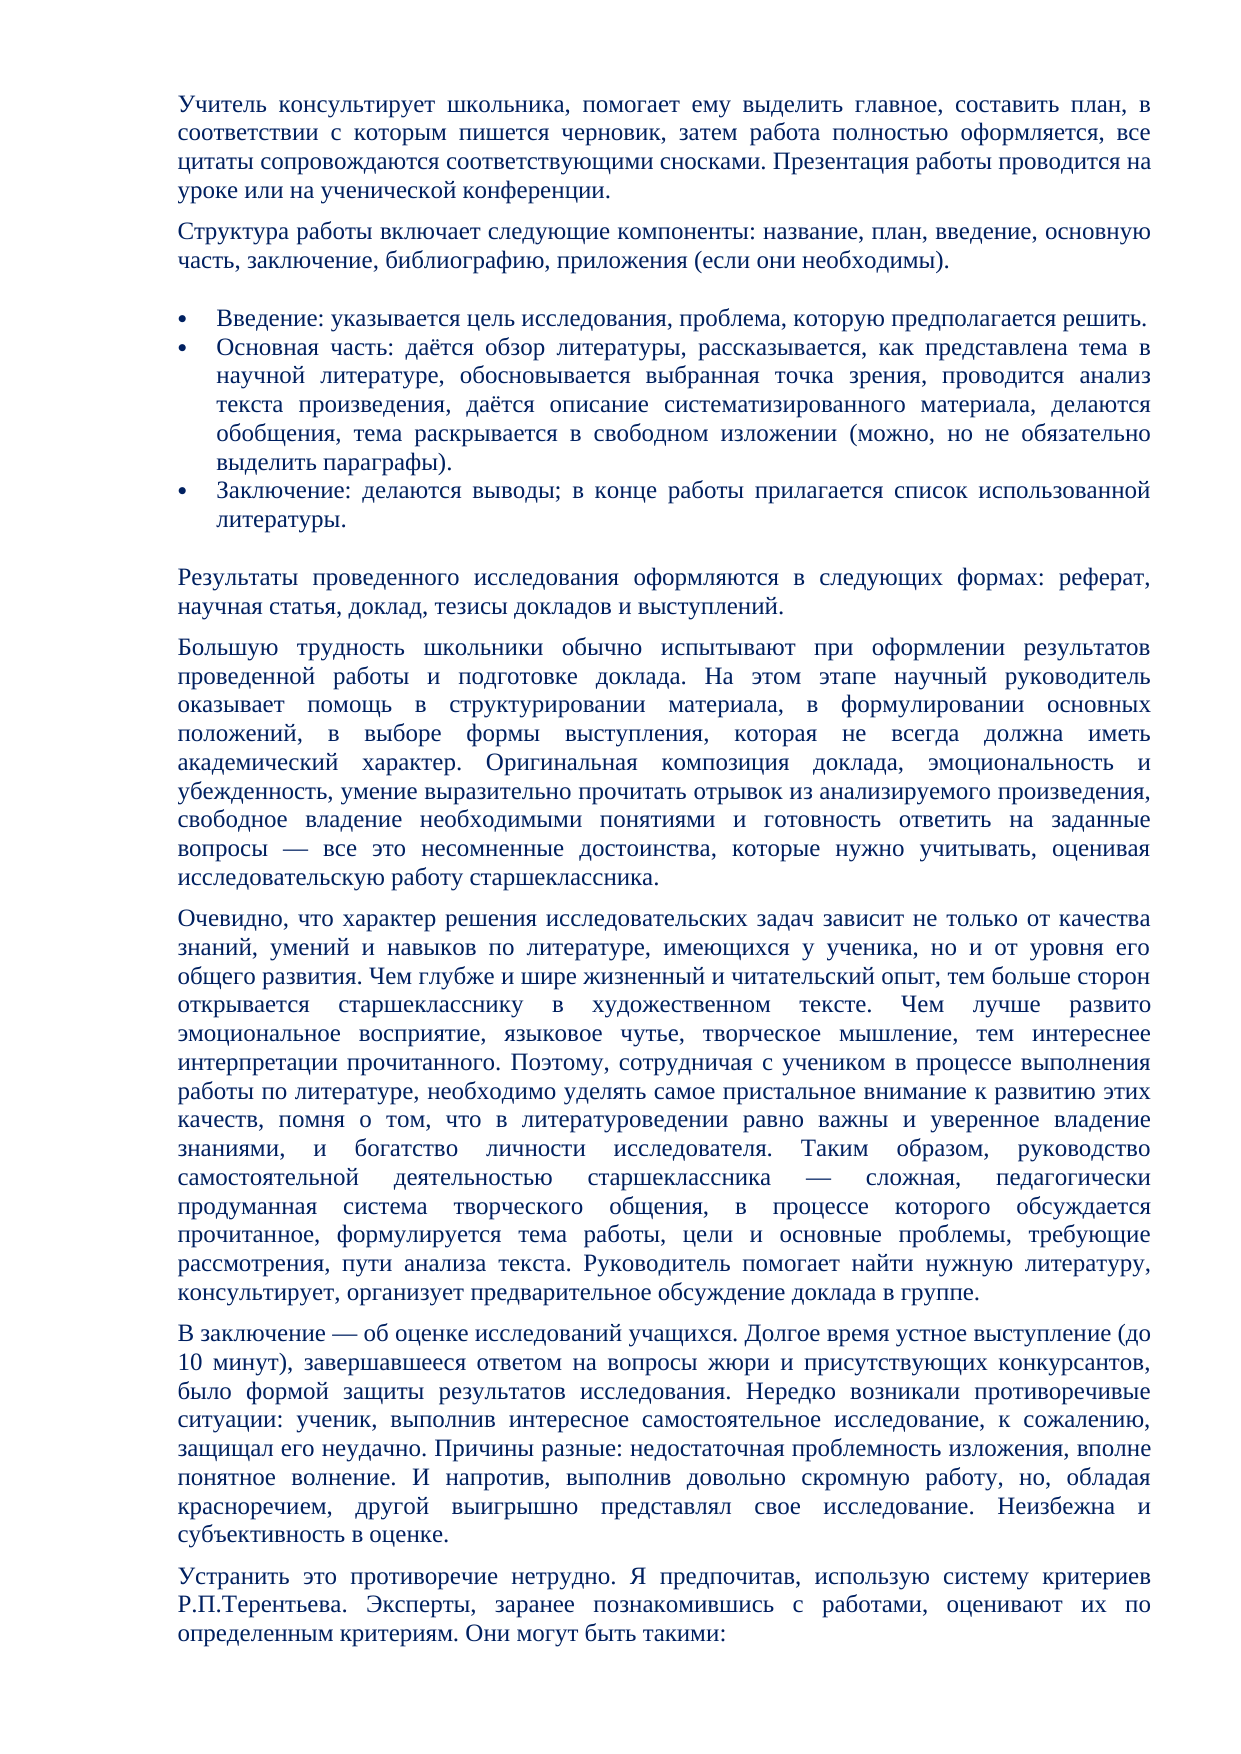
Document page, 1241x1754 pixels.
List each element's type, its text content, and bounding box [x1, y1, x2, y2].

list Заключение: делаются выводы; в конце работы прилагается список использованной литературы. [179, 475, 1152, 533]
text Большую трудность школьники обычно испытывают при оформлении результатов проведенной работы и подготовке доклада. На этом этапе научный руководитель оказывает помощь в структурировании материала, в формулировании основных положений, в выборе формы выступления, которая не всегда должна иметь академический характер. Оригинальная композиция доклада, эмоциональность и убежденность, умение выразительно прочитать отрывок из анализируемого произведения, свободное владение необходимыми понятиями и готовность ответить на заданные вопросы — все это несомненные достоинства, которые нужно учитывать, оценивая исследовательскую работу старшеклассника. [177, 632, 1152, 891]
text В заключение — об оценке исследований учащихся. Долгое время устное выступление (до 10 минут), завершавшееся ответом на вопросы жюри и присутствующих конкурсантов, было формой защиты результатов исследования. Нередко возникали противоречивые ситуации: ученик, выполнив интересное самостоятельное исследование, к сожалению, защищал его неудачно. Причины разные: недостаточная проблемность изложения, вполне понятное волнение. И напротив, выполнив довольно скромную работу, но, обладая красноречием, другой выигрышно представлял свое исследование. Неизбежна и субъективность в оценке. [177, 1318, 1152, 1548]
list Введение: указывается цель исследования, проблема, которую предполагается решить. [179, 303, 1152, 332]
text Устранить это противоречие нетрудно. Я предпочитав, использую систему критериев Р.П.Терентьева. Эксперты, заранее познакомившись с работами, оценивают их по определенным критериям. Они могут быть такими: [177, 1561, 1152, 1647]
text Учитель консультирует школьника, помогает ему выделить главное, составить план, в соответствии с которым пишется черновик, затем работа полностью оформляется, все цитаты сопровождаются соответствующими сносками. Презентация работы проводится на уроке или на ученической конференции. [177, 89, 1152, 204]
text Результаты проведенного исследования оформляются в следующих формах: реферат, научная статья, доклад, тезисы докладов и выступлений. [177, 562, 1152, 619]
list Основная часть: даётся обзор литературы, рассказывается, как представлена тема в научной литературе, обосновывается выбранная точка зрения, проводится анализ текста произведения, даётся описание систематизированного материала, делаются обобщения, тема раскрывается в свободном изложении (можно, но не обязательно выделить параграфы). [179, 332, 1152, 475]
text Структура работы включает следующие компоненты: название, план, введение, основную часть, заключение, библиографию, приложения (если они необходимы). [177, 216, 1152, 274]
text Очевидно, что характер решения исследовательских задач зависит не только от качества знаний, умений и навыков по литературе, имеющихся у ученика, но и от уровня его общего развития. Чем глубже и шире жизненный и читательский опыт, тем больше сторон открывается старшекласснику в художественном тексте. Чем лучше развито эмоциональное восприятие, языковое чутье, творческое мышление, тем интереснее интерпретации прочитанного. Поэтому, сотрудничая с учеником в процессе выполнения работы по литературе, необходимо уделять самое пристальное внимание к развитию этих качеств, помня о том, что в литературоведении равно важны и уверенное владение знаниями, и богатство личности исследователя. Таким образом, руководство самостоятельной деятельностью старшеклассника — сложная, педагогически продуманная система творческого общения, в процессе которого обсуждается прочитанное, формулируется тема работы, цели и основные проблемы, требующие рассмотрения, пути анализа текста. Руководитель помогает найти нужную литературу, консультирует, организует предварительное обсуждение доклада в группе. [177, 903, 1152, 1306]
